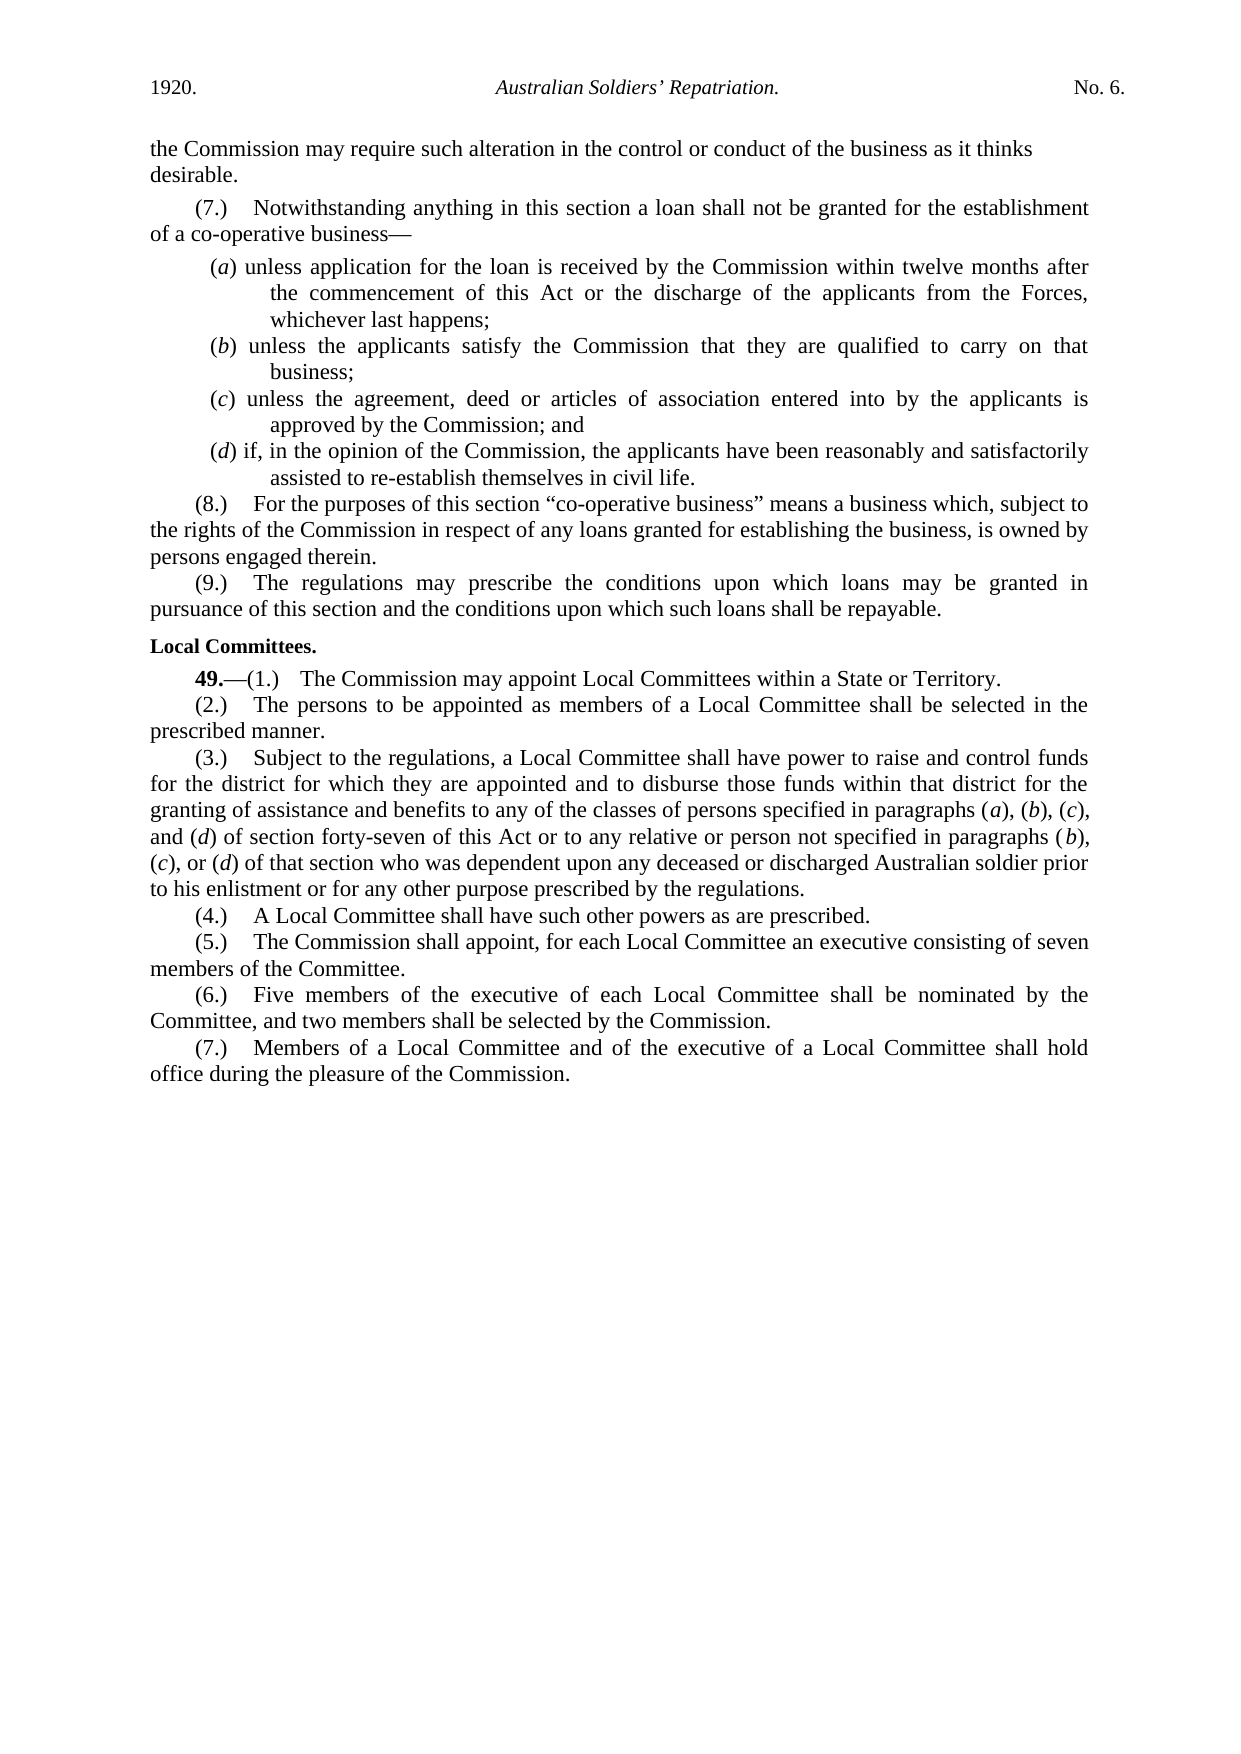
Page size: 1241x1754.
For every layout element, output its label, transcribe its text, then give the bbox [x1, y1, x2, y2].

text 49.—(1.) The Commission may appoint Local Committees within a State or Territory. [150, 665, 1090, 691]
text (3.) Subject to the regulations, a Local Committee shall have power to raise and control funds for the district for which they are appointed and to disburse those funds within that district for the granting of assistance and benefits to any of the classes of persons specified in paragraphs (a), (b), (c), and (d) of section forty-seven of this Act or to any relative or person not specified in paragraphs (b), (c), or (d) of that section who was dependent upon any deceased or discharged Australian soldier prior to his enlistment or for any other purpose prescribed by the regulations. [150, 744, 1090, 902]
text (b) unless the applicants satisfy the Commission that they are qualified to carry on that business; [210, 332, 1090, 385]
text (a) unless application for the loan is received by the Commission within twelve months after the commencement of this Act or the discharge of the applicants from the Forces, whichever last happens; [210, 253, 1090, 332]
text (7.) Members of a Local Committee and of the executive of a Local Committee shall hold office during the pleasure of the Commission. [150, 1034, 1090, 1086]
text (4.) A Local Committee shall have such other powers as are prescribed. [150, 902, 1090, 928]
text (5.) The Commission shall appoint, for each Local Committee an executive consisting of seven members of the Committee. [150, 928, 1090, 981]
text (2.) The persons to be appointed as members of a Local Committee shall be selected in the prescribed manner. [150, 691, 1090, 744]
text (d) if, in the opinion of the Commission, the applicants have been reasonably and satisfactorily assisted to re-establish themselves in civil life. [210, 437, 1090, 490]
text (8.) For the purposes of this section “co-operative business” means a business which, subject to the rights of the Commission in respect of any loans granted for establishing the business, is owned by persons engaged therein. [150, 490, 1090, 569]
text Local Committees. [150, 634, 1090, 658]
text (7.) Notwithstanding anything in this section a loan shall not be granted for the establishment of a co-operative business— [150, 194, 1090, 247]
text (9.) The regulations may prescribe the conditions upon which loans may be granted in pursuance of this section and the conditions upon which such loans shall be repayable. [150, 569, 1090, 622]
text (c) unless the agreement, deed or articles of association entered into by the applicants is approved by the Commission; and [210, 385, 1090, 437]
text the Commission may require such alteration in the control or conduct of the business as it thinks desirable. [150, 135, 1090, 188]
text (6.) Five members of the executive of each Local Committee shall be nominated by the Committee, and two members shall be selected by the Commission. [150, 981, 1090, 1034]
